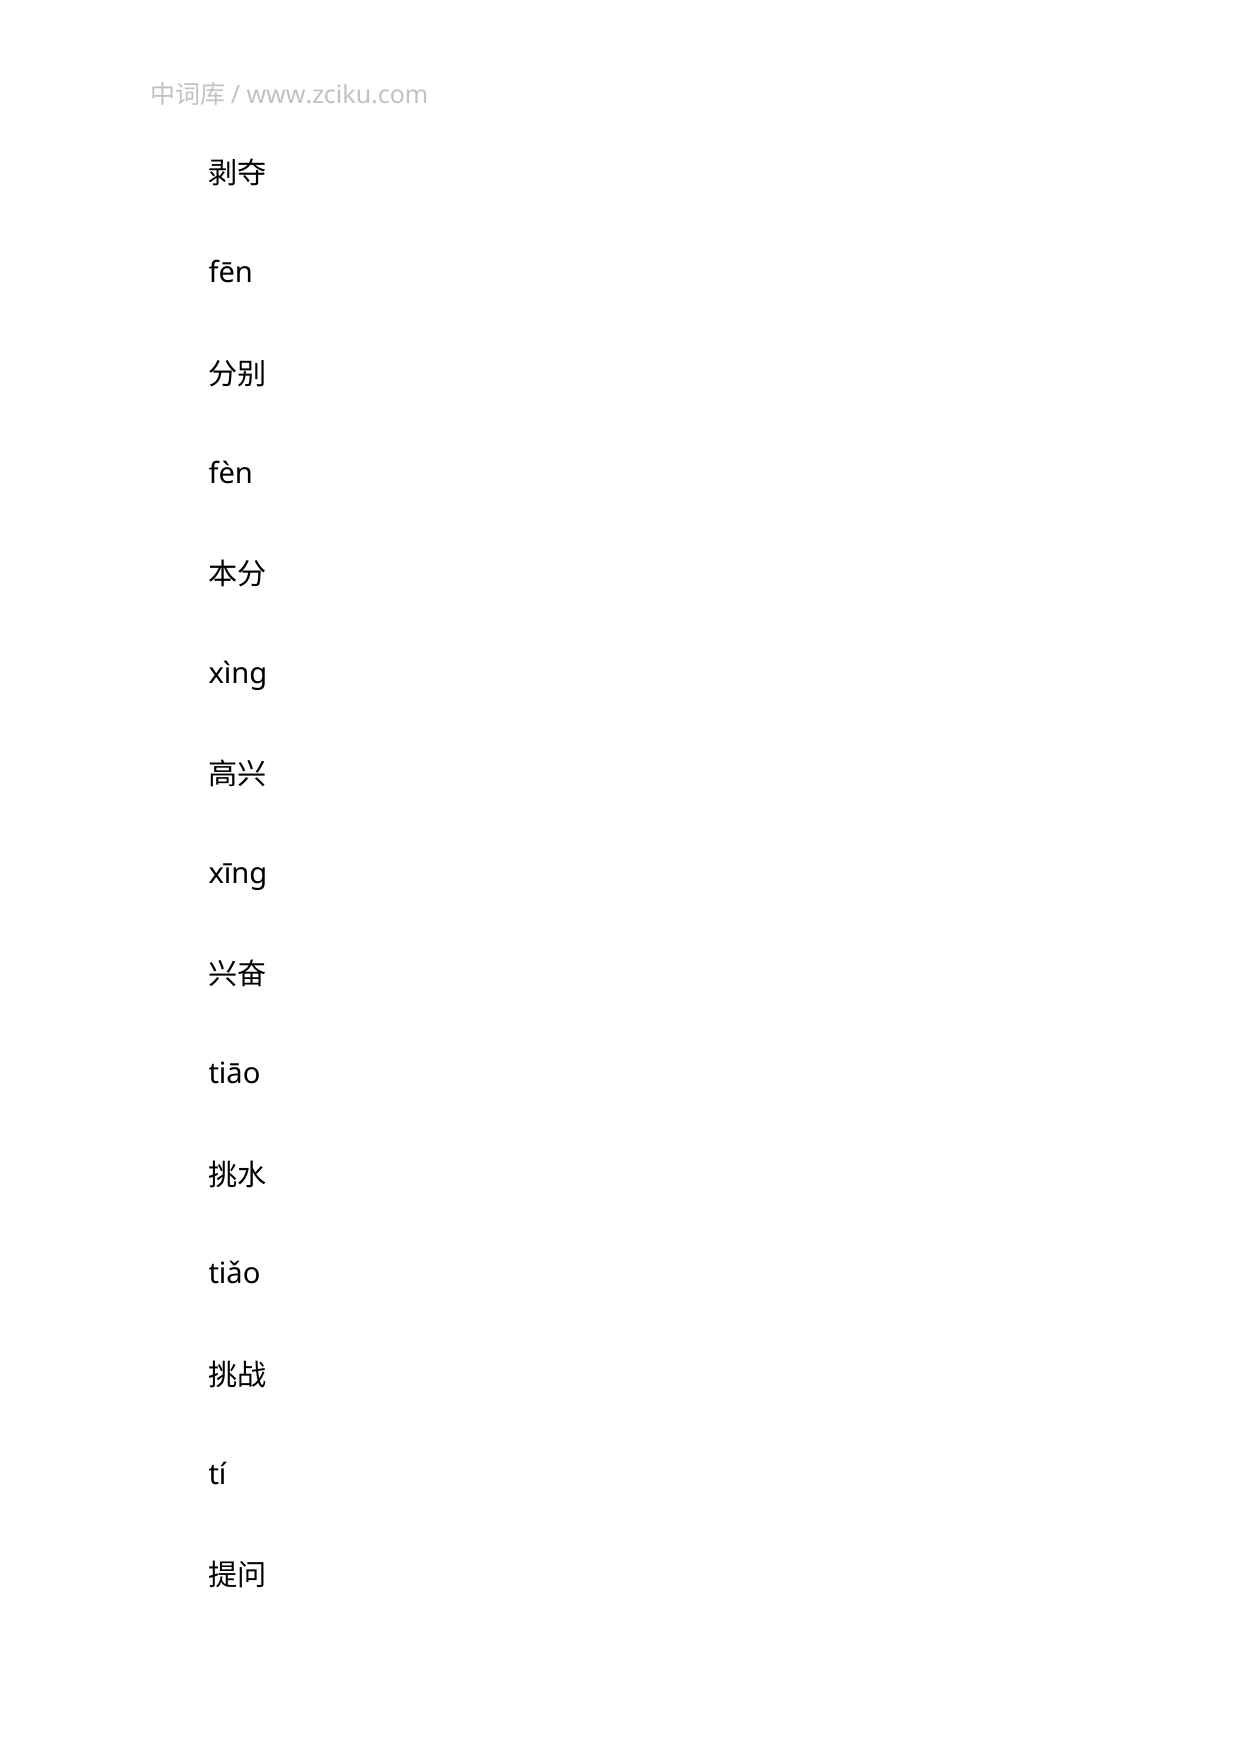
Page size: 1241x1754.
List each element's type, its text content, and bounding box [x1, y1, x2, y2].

text 提问 [150, 1551, 1090, 1594]
text 挑水 [150, 1151, 1090, 1193]
text 剥夺 [150, 150, 1090, 192]
text fēn [150, 252, 1090, 291]
text tí [150, 1453, 1090, 1493]
text 分别 [150, 350, 1090, 392]
text xīng [150, 852, 1090, 892]
text tiǎo [150, 1253, 1090, 1292]
text 本分 [150, 550, 1090, 593]
text 兴奋 [150, 951, 1090, 993]
text 高兴 [150, 751, 1090, 793]
text tiāo [150, 1053, 1090, 1092]
text 挑战 [150, 1351, 1090, 1393]
text fèn [150, 452, 1090, 492]
text xìng [150, 652, 1090, 692]
